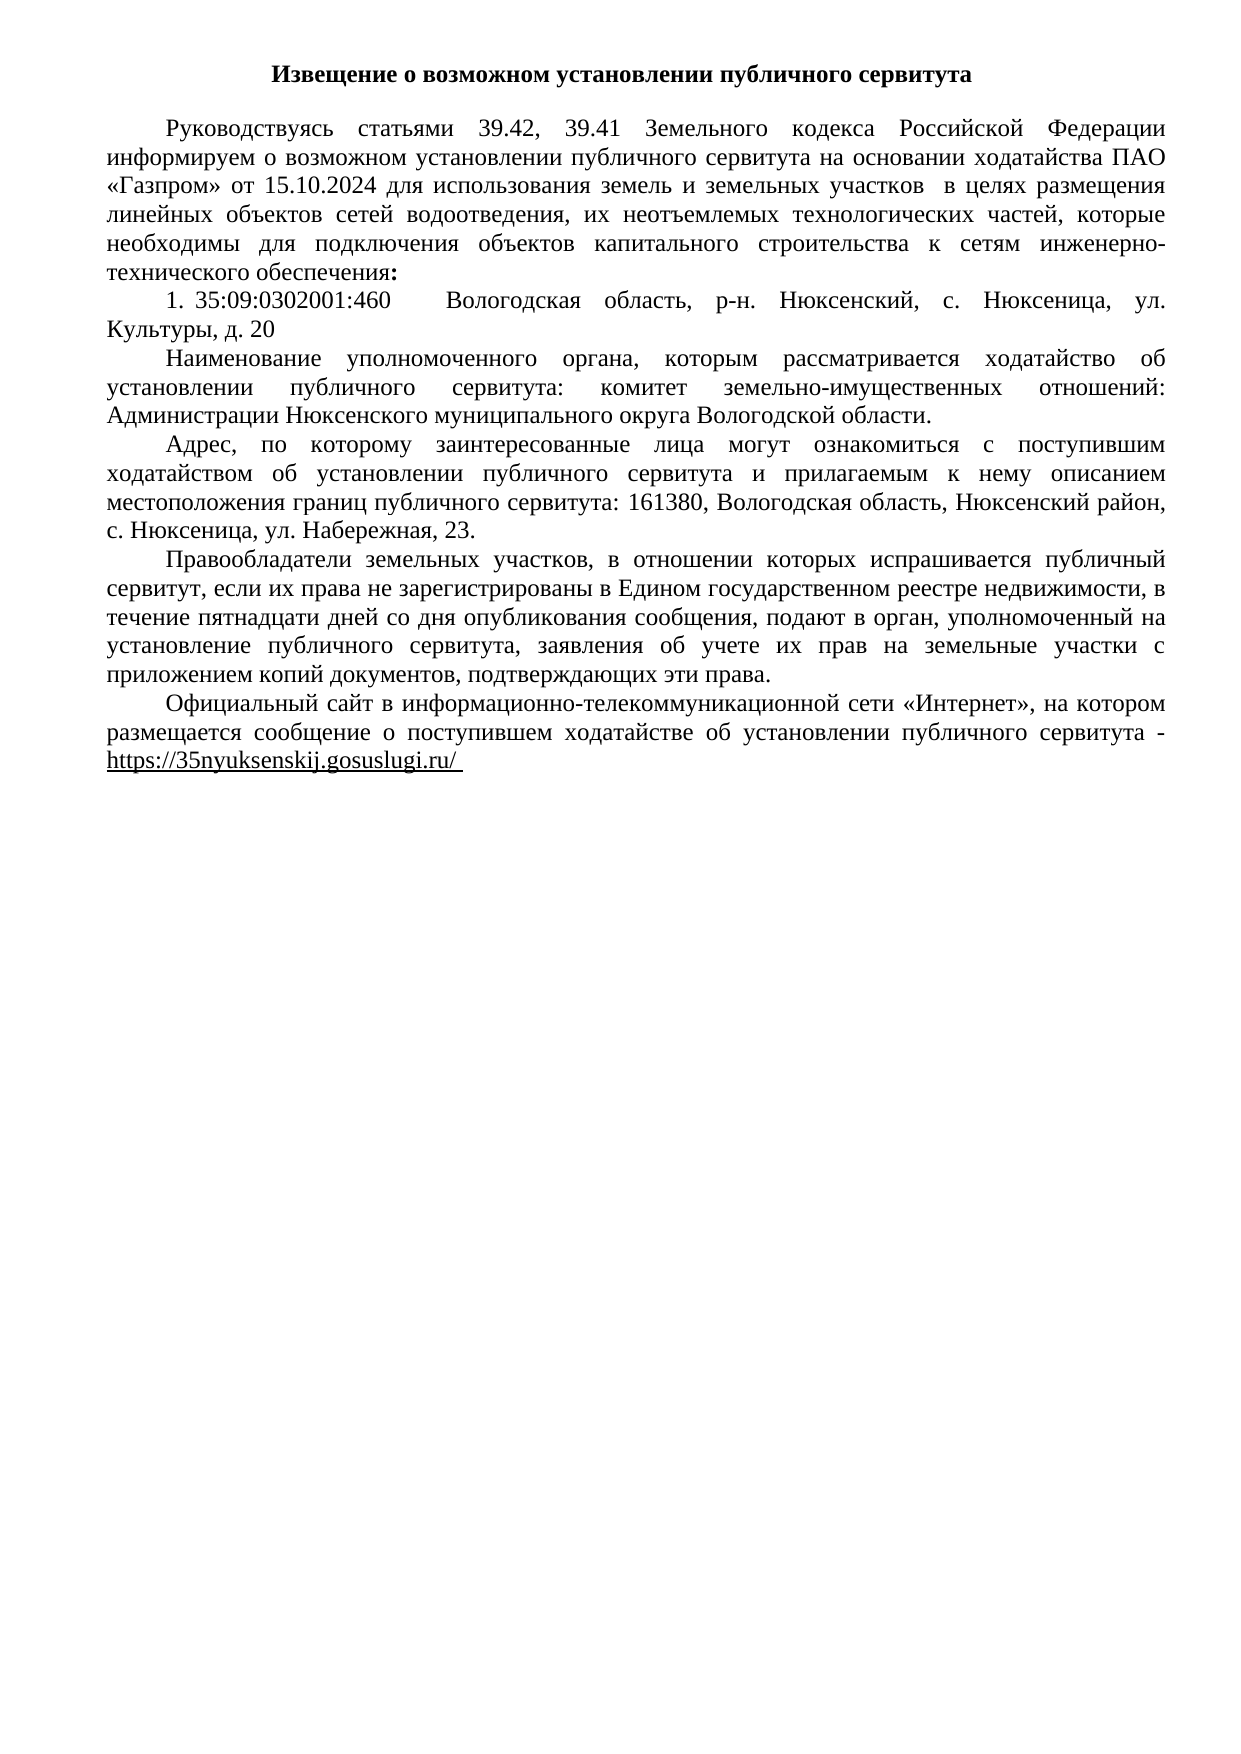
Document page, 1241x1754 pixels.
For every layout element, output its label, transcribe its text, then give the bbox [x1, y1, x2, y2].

text Правообладатели земельных участков, в отношении которых испрашивается публичный сервитут, если их права не зарегистрированы в Едином государственном реестре недвижимости, в течение пятнадцати дней со дня опубликования сообщения, подают в орган, уполномоченный на установление публичного сервитута, заявления об учете их прав на земельные участки с приложением копий документов, подтверждающих эти права. [106, 544, 1167, 688]
list 35:09:0302001:460 Вологодская область, р-н. Нюксенский, с. Нюксеница, ул. Культуры, д. 20 [106, 285, 1167, 343]
text Извещение о возможном установлении публичного сервитута [77, 59, 1167, 88]
text Наименование уполномоченного органа, которым рассматривается ходатайство об установлении публичного сервитута: комитет земельно-имущественных отношений: Администрации Нюксенского муниципального округа Вологодской области. [106, 343, 1167, 429]
text Официальный сайт в информационно-телекоммуникационной сети «Интернет», на котором размещается сообщение о поступившем ходатайстве об установлении публичного сервитута - https://35nyuksenskij.gosuslugi.ru/ [106, 688, 1167, 774]
text Руководствуясь статьями 39.42, 39.41 Земельного кодекса Российской Федерации информируем о возможном установлении публичного сервитута на основании ходатайства ПАО «Газпром» от 15.10.2024 для использования земель и земельных участков в целях размещения линейных объектов сетей водоотведения, их неотъемлемых технологических частей, которые необходимы для подключения объектов капитального строительства к сетям инженерно-технического обеспечения: [106, 113, 1167, 285]
text Адрес, по которому заинтересованные лица могут ознакомиться с поступившим ходатайством об установлении публичного сервитута и прилагаемым к нему описанием местоположения границ публичного сервитута: 161380, Вологодская область, Нюксенский район, с. Нюксеница, ул. Набережная, 23. [106, 429, 1167, 544]
